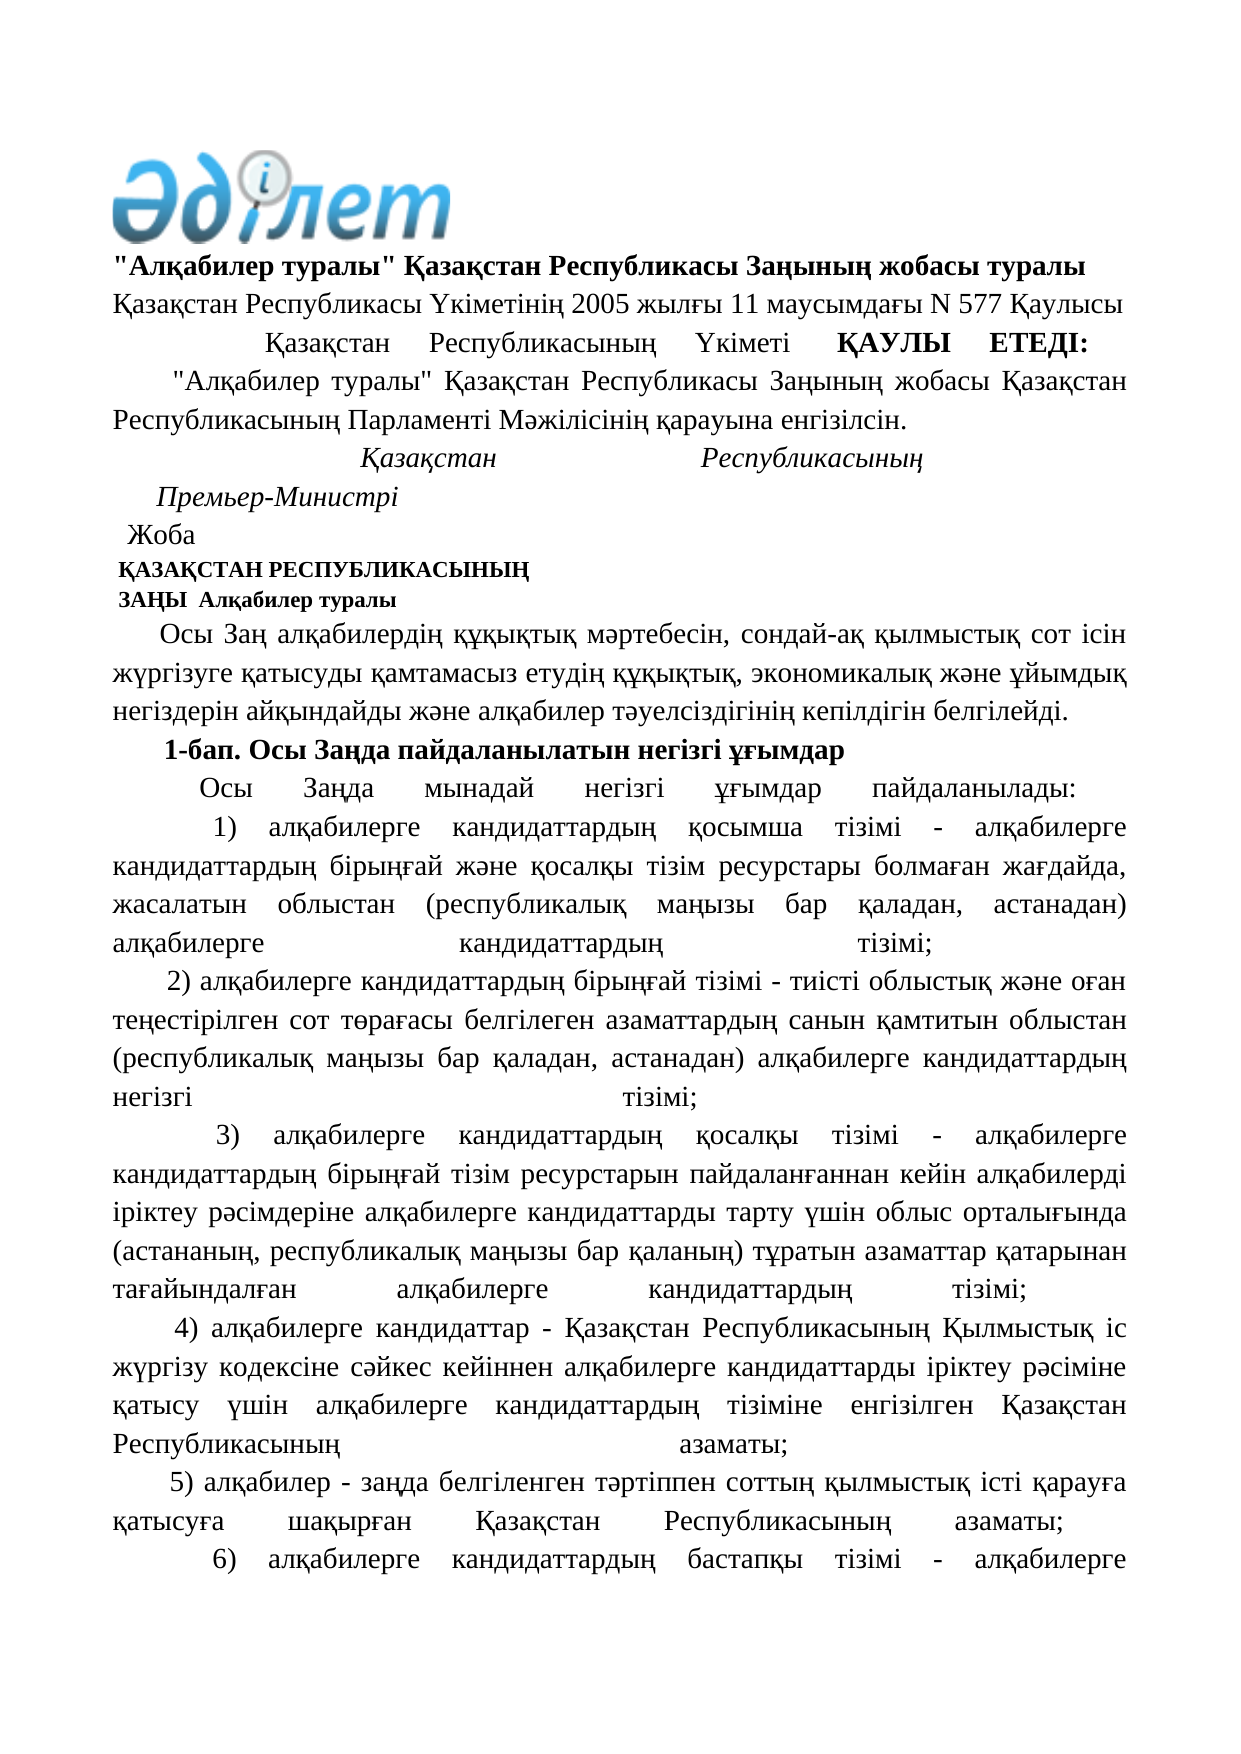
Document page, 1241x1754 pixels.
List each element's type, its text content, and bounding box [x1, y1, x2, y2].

text Қазақстан Республикасының Үкiметi ҚАУЛЫ ЕТЕДI: "Алқабилер туралы" Қазақстан Республикасы Заңының жобасы Қазақстан Республикасының Парламентi Мәжiлiсiнiң қарауына енгiзiлсiн. [112, 325, 1128, 435]
text ҚАЗАҚСТАН РЕСПУБЛИКАСЫНЫҢ ЗАҢЫ Алқабилер туралы [112, 556, 1128, 612]
picture [112, 150, 451, 244]
text 1-бап. Осы Заңда пайдаланылатын негiзгi ұғымдар [112, 732, 1128, 766]
text Жоба [112, 517, 1128, 551]
text Қазақстан Республикасы Үкіметінің 2005 жылғы 11 маусымдағы N 577 Қаулысы [112, 286, 1128, 320]
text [112, 771, 1128, 1575]
text Қазақстан Республикасының Премьер-Министрі [112, 440, 1128, 512]
text "Алқабилер туралы" Қазақстан Республикасы Заңының жобасы туралы [112, 248, 1128, 281]
text Осы Заң алқабилердiң құқықтық мәртебесiн, сондай-ақ қылмыстық сот iсiн жүргiзуге қатысуды қамтамасыз етудiң құқықтық, экономикалық және ұйымдық негiздерiн айқындайды және алқабилер тәуелсiздігінiң кепiлдiгiн белгiлейдi. [112, 616, 1128, 727]
